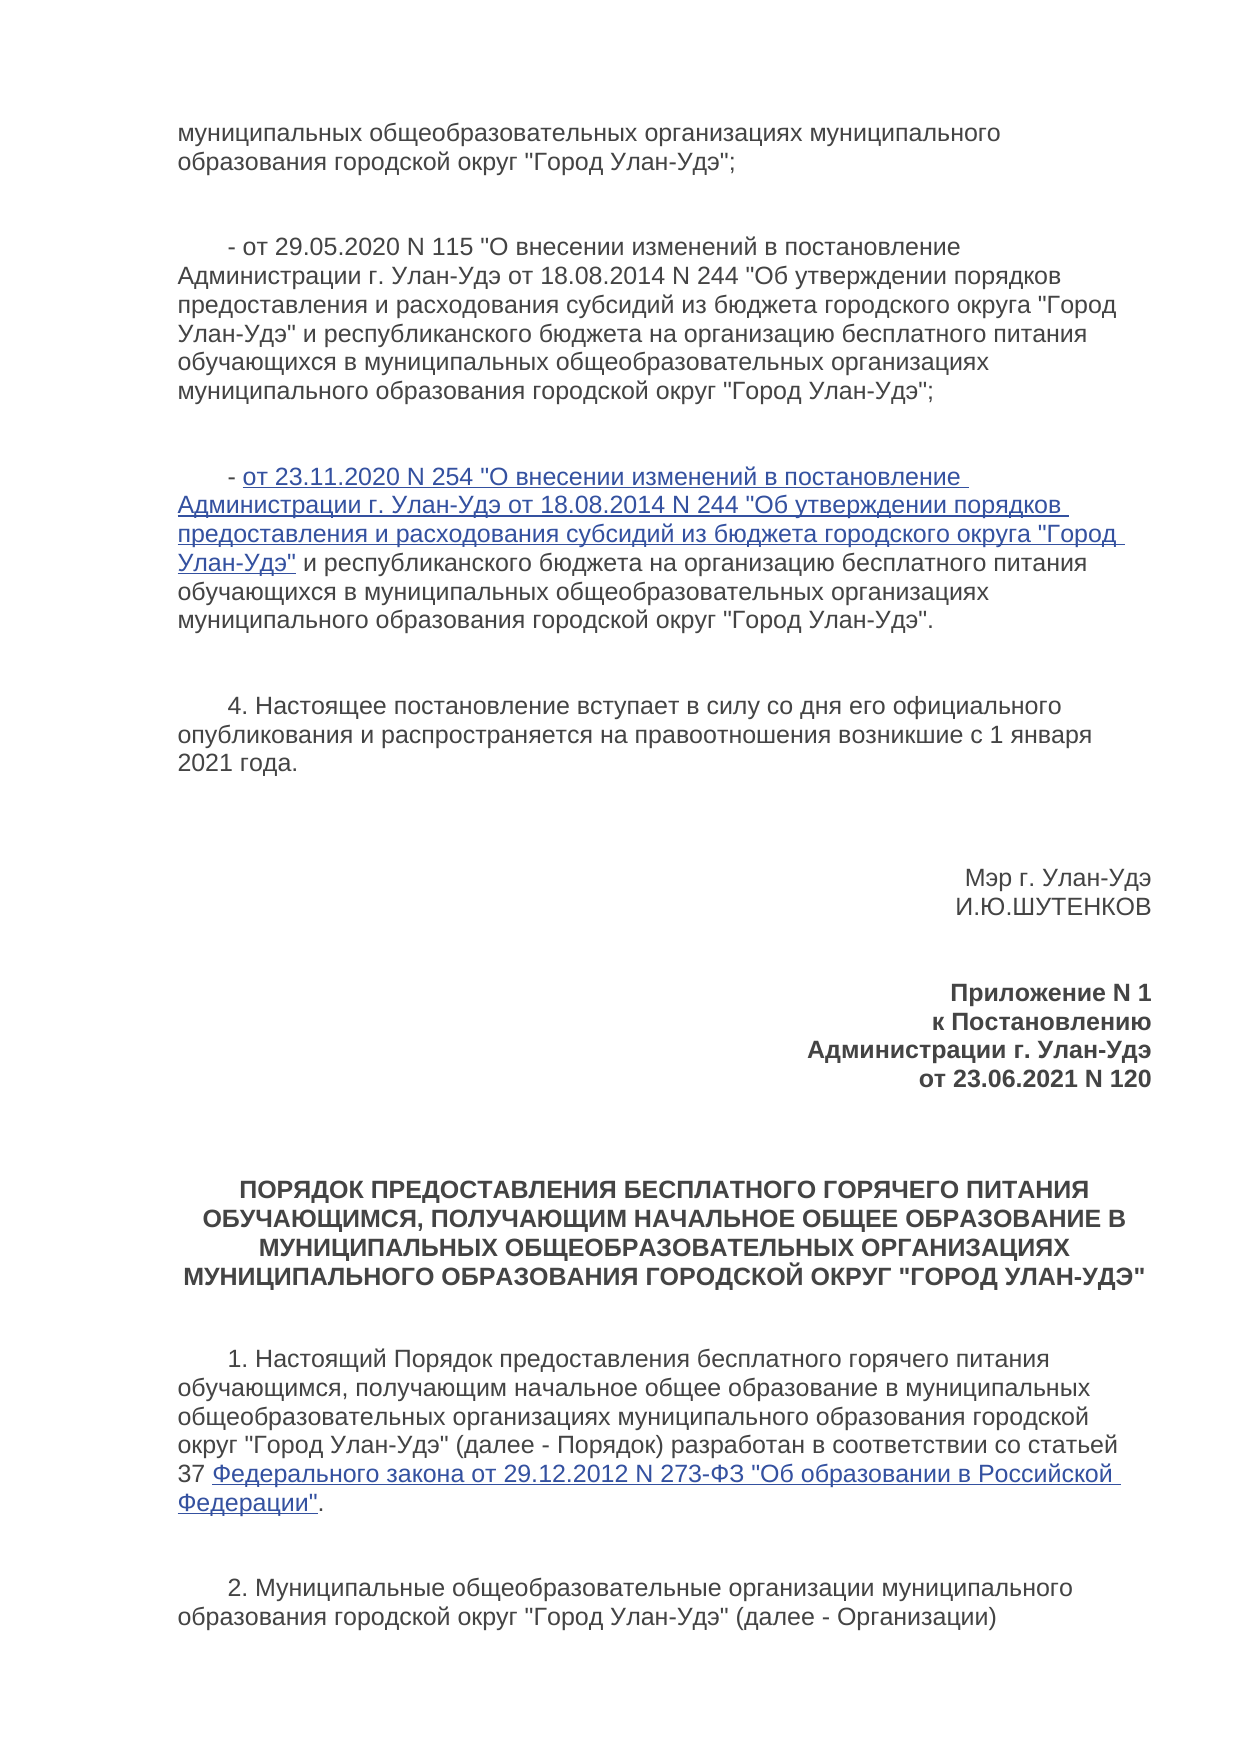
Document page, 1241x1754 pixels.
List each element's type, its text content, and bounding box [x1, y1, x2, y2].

text Мэр г. Улан-Удэ И.Ю.ШУТЕНКОВ [177, 805, 1152, 920]
text 1. Настоящий Порядок предоставления бесплатного горячего питания обучающимся, получающим начальное общее образование в муниципальных общеобразовательных организациях муниципального образования городской округ "Город Улан-Удэ" (далее - Порядок) разработан в соответствии со статьей 37 Федерального закона от 29.12.2012 N 273-ФЗ "Об образовании в Российской Федерации". [177, 1344, 1152, 1544]
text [177, 1573, 1152, 1631]
text ПОРЯДОК ПРЕДОСТАВЛЕНИЯ БЕСПЛАТНОГО ГОРЯЧЕГО ПИТАНИЯ ОБУЧАЮЩИМСЯ, ПОЛУЧАЮЩИМ НАЧАЛЬНОЕ ОБЩЕЕ ОБРАЗОВАНИЕ В МУНИЦИПАЛЬНЫХ ОБЩЕОБРАЗОВАТЕЛЬНЫХ ОРГАНИЗАЦИЯХ МУНИЦИПАЛЬНОГО ОБРАЗОВАНИЯ ГОРОДСКОЙ ОКРУГ "ГОРОД УЛАН-УДЭ" [177, 1118, 1152, 1290]
text - от 29.05.2020 N 115 "О внесении изменений в постановление Администрации г. Улан-Удэ от 18.08.2014 N 244 "Об утверждении порядков предоставления и расходования субсидий из бюджета городского округа "Город Улан-Удэ" и республиканского бюджета на организацию бесплатного питания обучающихся в муниципальных общеобразовательных организациях муниципального образования городской округ "Город Улан-Удэ"; [177, 232, 1152, 433]
text 4. Настоящее постановление вступает в силу со дня его официального опубликования и распространяется на правоотношения возникшие с 1 января 2021 года. [177, 691, 1152, 805]
text Приложение N 1 к Постановлению Администрации г. Улан-Удэ от 23.06.2021 N 120 [177, 920, 1152, 1093]
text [177, 118, 1152, 204]
text - от 23.11.2020 N 254 "О внесении изменений в постановление Администрации г. Улан-Удэ от 18.08.2014 N 244 "Об утверждении порядков предоставления и расходования субсидий из бюджета городского округа "Город Улан-Удэ" и республиканского бюджета на организацию бесплатного питания обучающихся в муниципальных общеобразовательных организациях муниципального образования городской округ "Город Улан-Удэ". [177, 462, 1152, 662]
